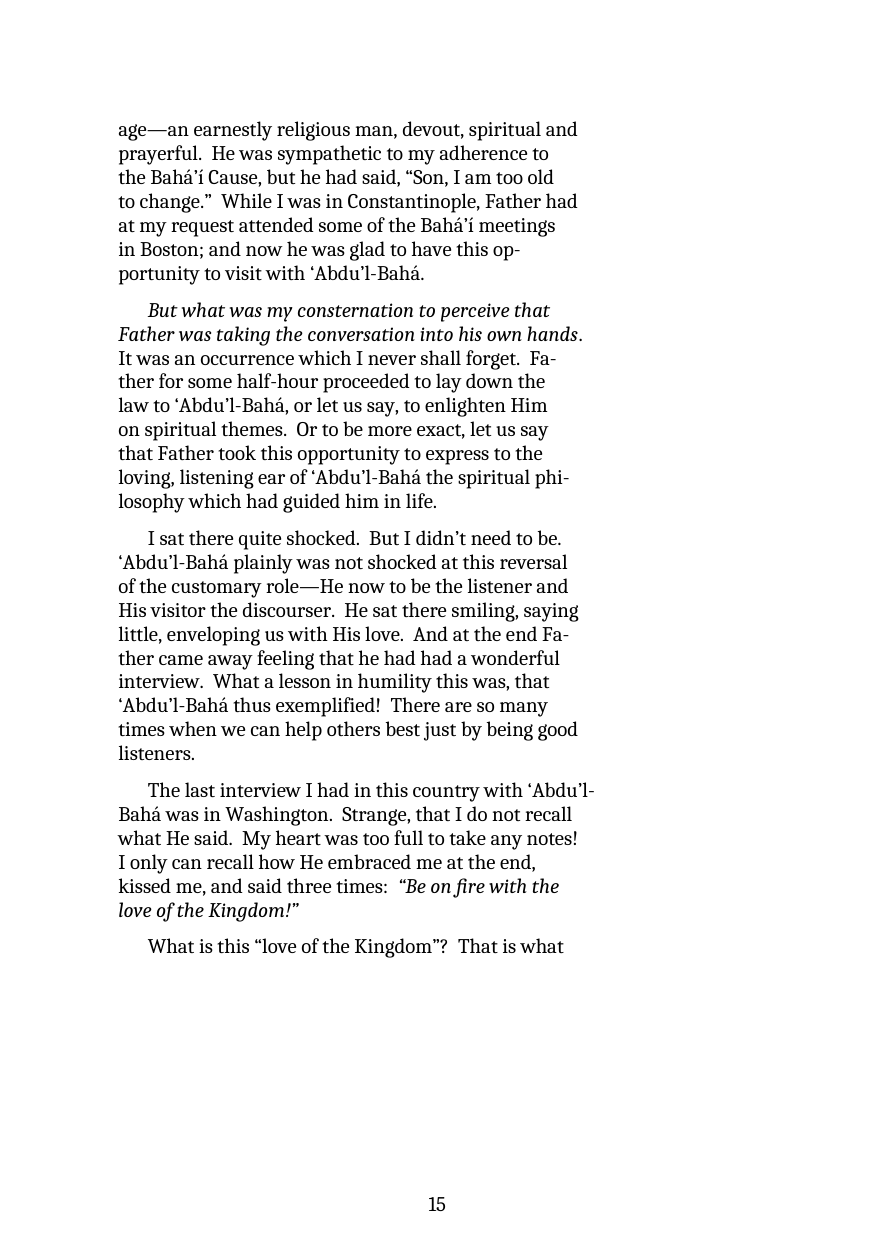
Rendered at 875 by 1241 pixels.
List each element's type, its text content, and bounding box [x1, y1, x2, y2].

text on spiritual themes. Or to be more exact, let us say [118, 418, 756, 442]
text prayerful. He was sympathetic to my adherence to [118, 142, 756, 166]
text His visitor the discourser. He sat there smiling, saying [118, 598, 756, 622]
text law to ‘Abdu’l-Bahá, or let us say, to enlighten Him [118, 394, 756, 418]
text the Bahá’í Cause, but he had said, “Son, I am too old [118, 166, 756, 190]
text times when we can help others best just by being good [118, 718, 756, 742]
text ‘Abdu’l-Bahá plainly was not shocked at this reversal [118, 550, 756, 574]
text Bahá was in Washington. Strange, that I do not recall [118, 802, 756, 826]
text It was an occurrence which I never shall forget. Fa- [118, 346, 756, 370]
text little, enveloping us with His love. And at the end Fa- [118, 622, 756, 646]
text to change.” While I was in Constantinople, Father had [118, 190, 756, 214]
text age—an earnestly religious man, devout, spiritual and [118, 118, 756, 142]
text ther came away feeling that he had had a wonderful [118, 646, 756, 670]
text of the customary role—He now to be the listener and [118, 574, 756, 598]
text ther for some half-hour proceeded to lay down the [118, 370, 756, 394]
text listeners. [118, 742, 756, 766]
text Father was taking the conversation into his own hands. [118, 322, 756, 346]
text love of the Kingdom!” [118, 898, 756, 922]
text interview. What a lesson in humility this was, that [118, 670, 756, 694]
text loving, listening ear of ‘Abdu’l-Bahá the spiritual phi- [118, 466, 756, 490]
text that Father took this opportunity to express to the [118, 442, 756, 466]
text But what was my consternation to perceive that [118, 298, 756, 322]
text what He said. My heart was too full to take any notes! [118, 826, 756, 850]
text in Boston; and now he was glad to have this op- [118, 238, 756, 262]
text ‘Abdu’l-Bahá thus exemplified! There are so many [118, 694, 756, 718]
text The last interview I had in this country with ‘Abdu’l- [118, 778, 756, 802]
text at my request attended some of the Bahá’í meetings [118, 214, 756, 238]
text kissed me, and said three times: “Be on fire with the [118, 874, 756, 898]
text portunity to visit with ‘Abdu’l-Bahá. [118, 262, 756, 286]
text What is this “love of the Kingdom”? That is what [118, 935, 756, 959]
text I only can recall how He embraced me at the end, [118, 850, 756, 874]
text I sat there quite shocked. But I didn’t need to be. [118, 526, 756, 550]
text losophy which had guided him in life. [118, 490, 756, 514]
